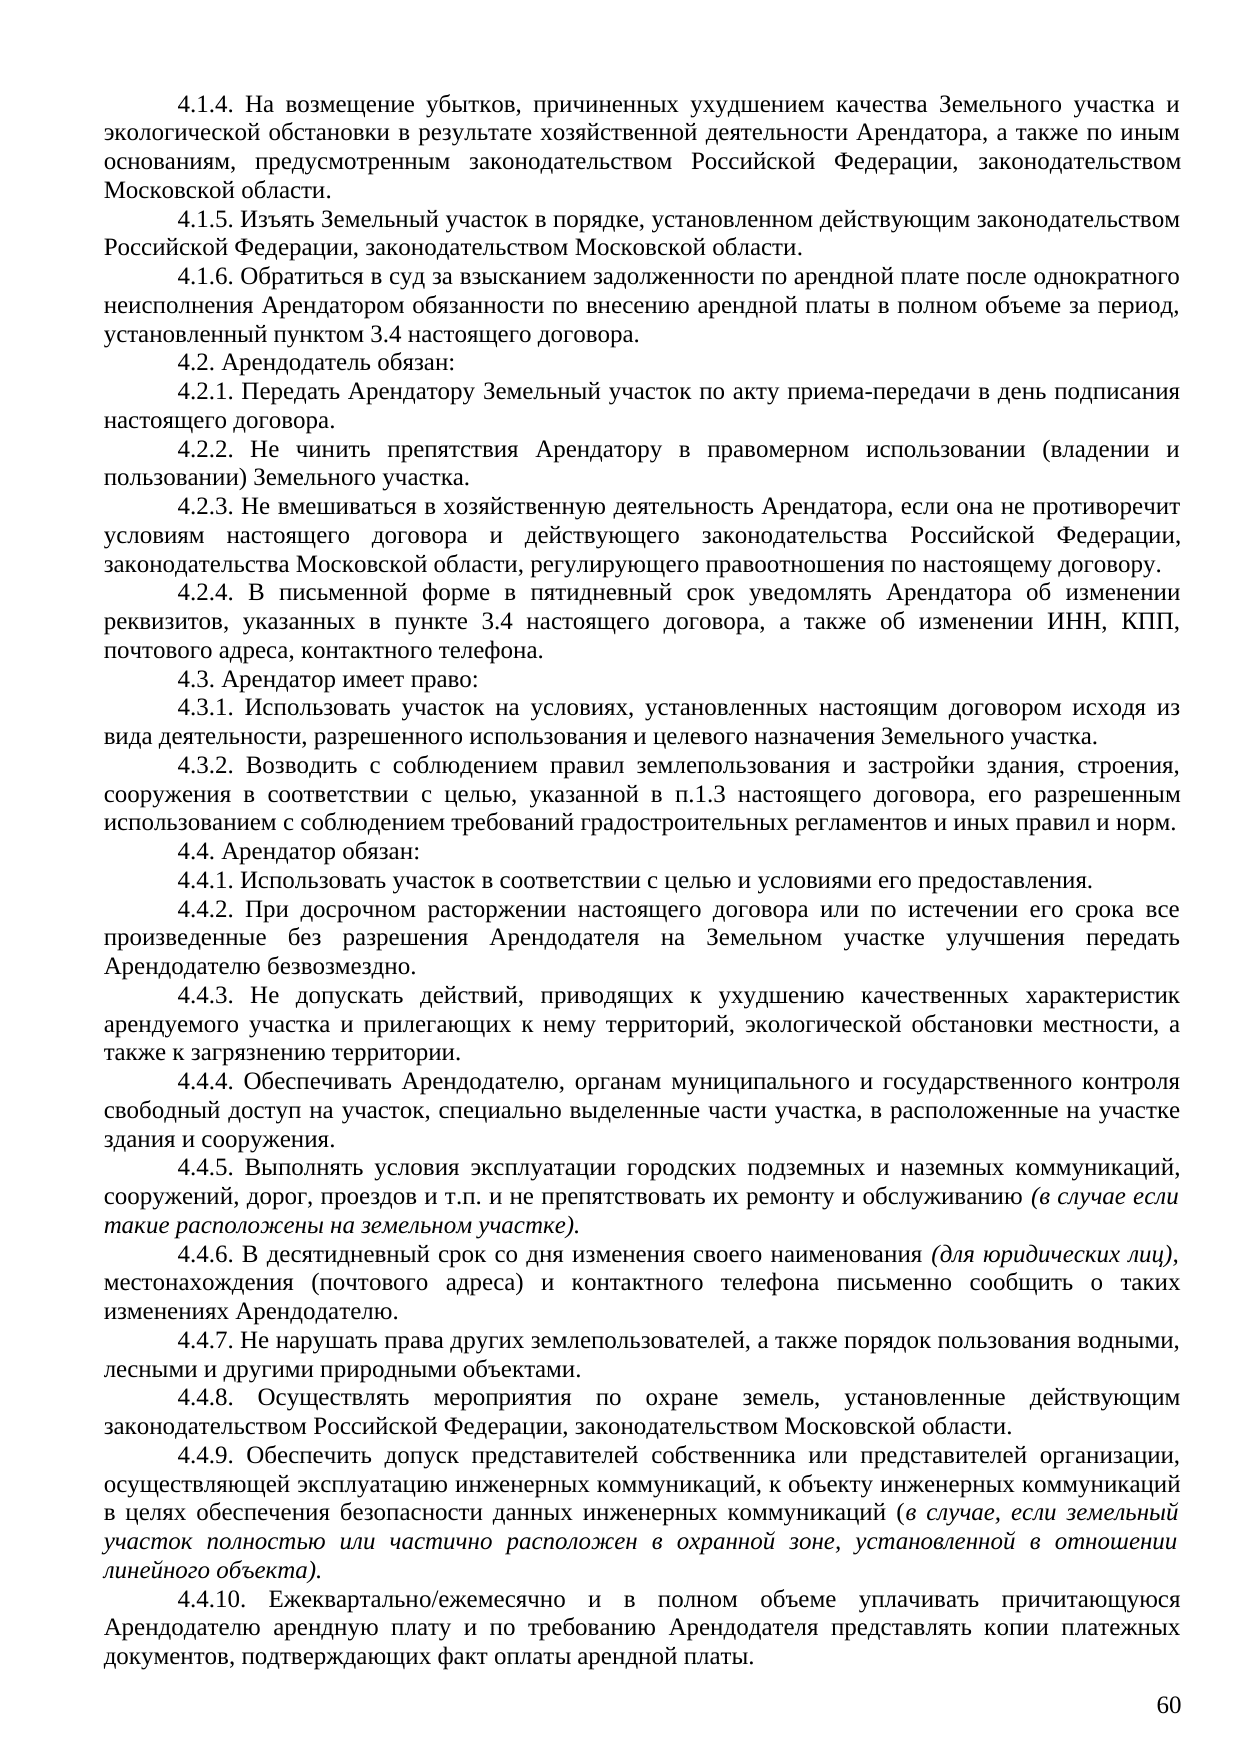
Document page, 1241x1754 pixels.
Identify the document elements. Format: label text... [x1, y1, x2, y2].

text 4.3. Арендатор имеет право: [103, 664, 1181, 692]
text 4.2.2. Не чинить препятствия Арендатору в правомерном использовании (владении и пользовании) Земельного участка. [103, 434, 1181, 491]
text 4.1.5. Изъять Земельный участок в порядке, установленном действующим законодательством Российской Федерации, законодательством Московской области. [103, 204, 1181, 261]
text 4.4.2. При досрочном расторжении настоящего договора или по истечении его срока все произведенные без разрешения Арендодателя на Земельном участке улучшения передать Арендодателю безвозмездно. [103, 894, 1181, 980]
text 4.4. Арендатор обязан: [103, 836, 1181, 865]
text 4.1.6. Обратиться в суд за взысканием задолженности по арендной плате после однократного неисполнения Арендатором обязанности по внесению арендной платы в полном объеме за период, установленный пунктом 3.4 настоящего договора. [103, 261, 1181, 347]
text 4.3.1. Использовать участок на условиях, установленных настоящим договором исходя из вида деятельности, разрешенного использования и целевого назначения Земельного участка. [103, 692, 1181, 750]
text 4.2.1. Передать Арендатору Земельный участок по акту приема-передачи в день подписания настоящего договора. [103, 376, 1181, 434]
text 4.2.4. В письменной форме в пятидневный срок уведомлять Арендатора об изменении реквизитов, указанных в пункте 3.4 настоящего договора, а также об изменении ИНН, КПП, почтового адреса, контактного телефона. [103, 577, 1181, 664]
text 4.4.9. Обеспечить допуск представителей собственника или представителей организации, осуществляющей эксплуатацию инженерных коммуникаций, к объекту инженерных коммуникаций в целях обеспечения безопасности данных инженерных коммуникаций (в случае, если земельный участок полностью или частично расположен в охранной зоне, установленной в отношении линейного объекта). [103, 1440, 1181, 1584]
text 4.4.1. Использовать участок в соответствии с целью и условиями его предоставления. [103, 865, 1181, 894]
text 4.4.6. В десятидневный срок со дня изменения своего наименования (для юридических лиц), местонахождения (почтового адреса) и контактного телефона письменно сообщить о таких изменениях Арендодателю. [103, 1239, 1181, 1325]
text 4.4.10. Ежеквартально/ежемесячно и в полном объеме уплачивать причитающуюся Арендодателю арендную плату и по требованию Арендодателя представлять копии платежных документов, подтверждающих факт оплаты арендной платы. [103, 1584, 1181, 1670]
text 4.2.3. Не вмешиваться в хозяйственную деятельность Арендатора, если она не противоречит условиям настоящего договора и действующего законодательства Российской Федерации, законодательства Московской области, регулирующего правоотношения по настоящему договору. [103, 491, 1181, 577]
text 4.2. Арендодатель обязан: [103, 347, 1181, 376]
text 4.4.5. Выполнять условия эксплуатации городских подземных и наземных коммуникаций, сооружений, дорог, проездов и т.п. и не препятствовать их ремонту и обслуживанию (в случае если такие расположены на земельном участке). [103, 1152, 1181, 1239]
text 4.3.2. Возводить с соблюдением правил землепользования и застройки здания, строения, сооружения в соответствии с целью, указанной в п.1.3 настоящего договора, его разрешенным использованием с соблюдением требований градостроительных регламентов и иных правил и норм. [103, 750, 1181, 836]
text 4.4.4. Обеспечивать Арендодателю, органам муниципального и государственного контроля свободный доступ на участок, специально выделенные части участка, в расположенные на участке здания и сооружения. [103, 1066, 1181, 1152]
text 4.4.7. Не нарушать права других землепользователей, а также порядок пользования водными, лесными и другими природными объектами. [103, 1325, 1181, 1382]
text 4.4.8. Осуществлять мероприятия по охране земель, установленные действующим законодательством Российской Федерации, законодательством Московской области. [103, 1382, 1181, 1440]
text 4.1.4. На возмещение убытков, причиненных ухудшением качества Земельного участка и экологической обстановки в результате хозяйственной деятельности Арендатора, а также по иным основаниям, предусмотренным законодательством Российской Федерации, законодательством Московской области. [103, 89, 1181, 204]
text 4.4.3. Не допускать действий, приводящих к ухудшению качественных характеристик арендуемого участка и прилегающих к нему территорий, экологической обстановки местности, а также к загрязнению территории. [103, 980, 1181, 1066]
